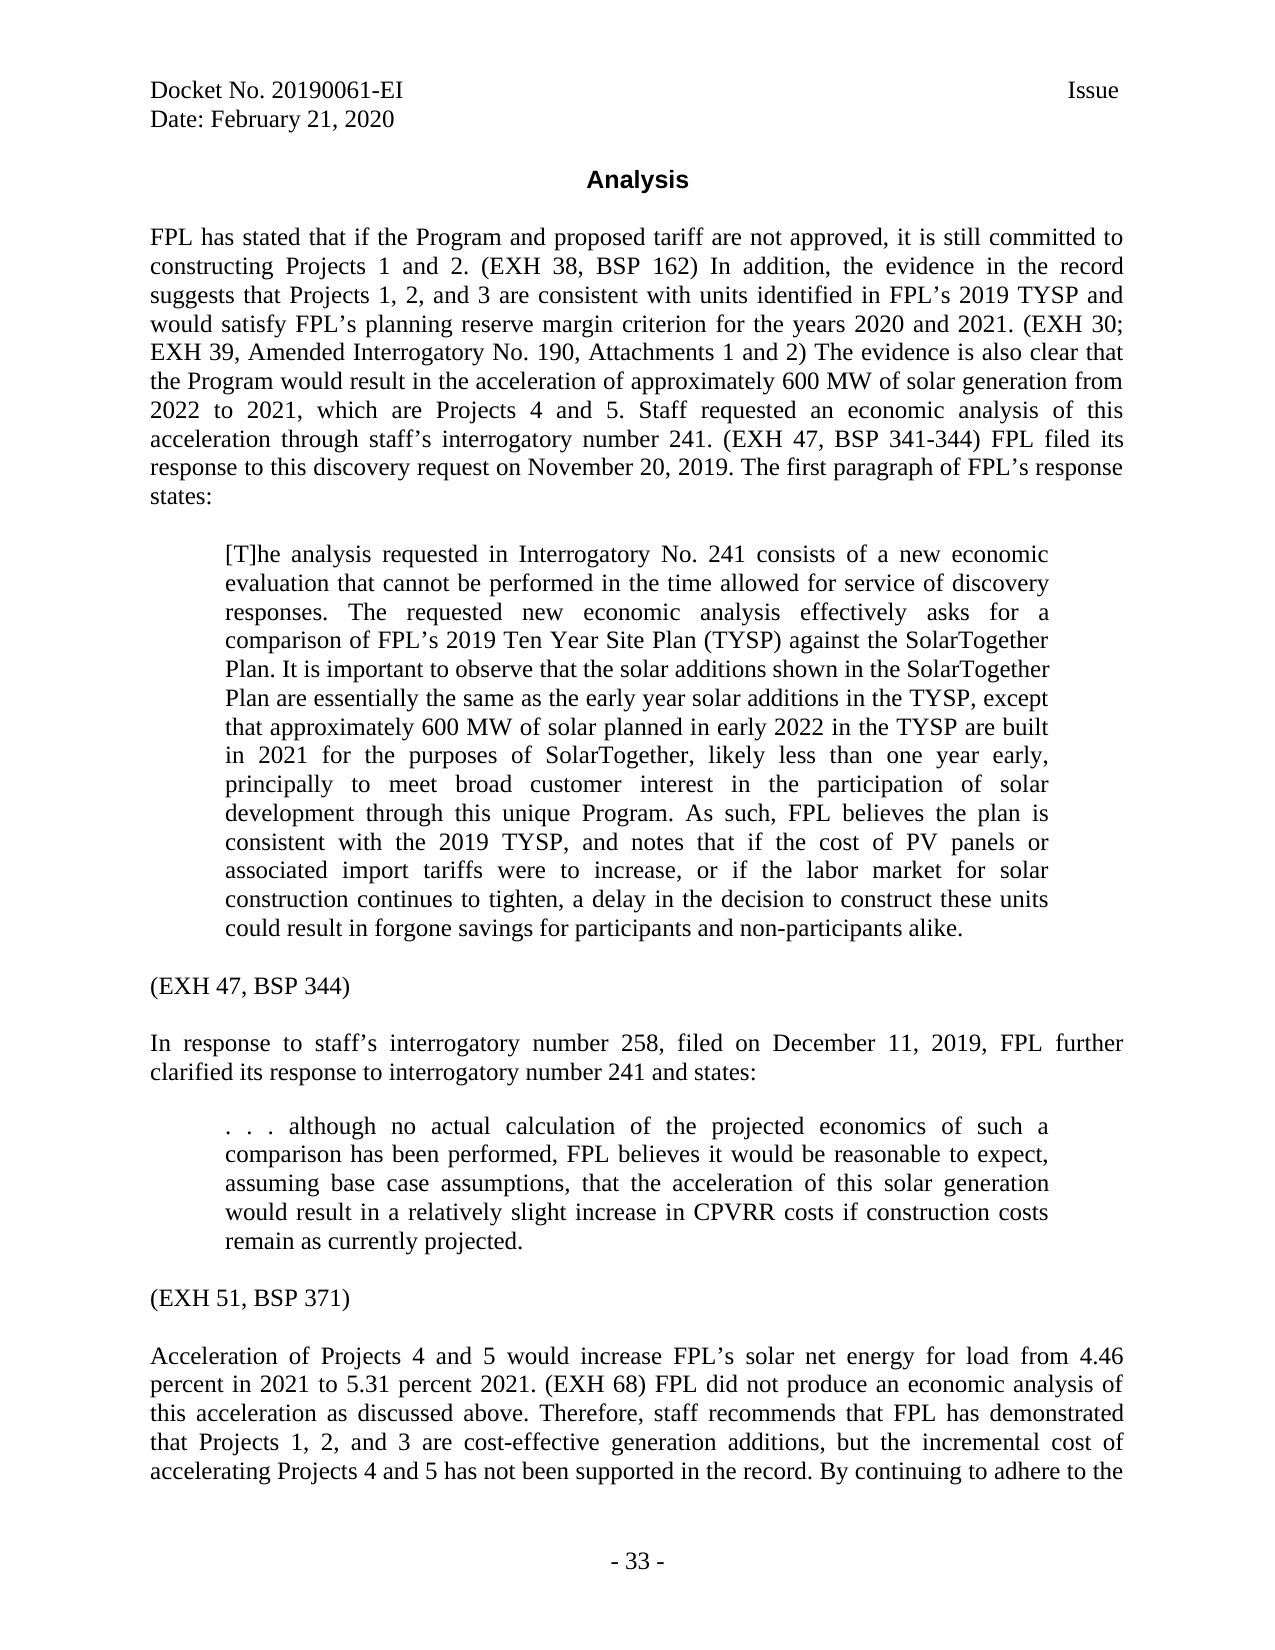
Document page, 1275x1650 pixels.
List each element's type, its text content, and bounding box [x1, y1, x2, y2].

text . . . although no actual calculation of the projected economics of such a comparison has been performed, FPL believes it would be reasonable to expect, assuming base case assumptions, that the acceleration of this solar generation would result in a relatively slight increase in CPVRR costs if construction costs remain as currently projected. [225, 1111, 1050, 1254]
text (EXH 51, BSP 371) [150, 1283, 1050, 1312]
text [150, 1341, 1125, 1484]
text (EXH 47, BSP 344) [150, 971, 1050, 999]
text In response to staff’s interrogatory number 258, filed on December 11, 2019, FPL further clarified its response to interrogatory number 241 and states: [150, 1028, 1125, 1086]
text FPL has stated that if the Program and proposed tariff are not approved, it is still committed to constructing Projects 1 and 2. (EXH 38, BSP 162) In addition, the evidence in the record suggests that Projects 1, 2, and 3 are consistent with units identified in FPL’s 2019 TYSP and would satisfy FPL’s planning reserve margin criterion for the years 2020 and 2021. (EXH 30; EXH 39, Amended Interrogatory No. 190, Attachments 1 and 2) The evidence is also clear that the Program would result in the acceleration of approximately 600 MW of solar generation from 2022 to 2021, which are Projects 4 and 5. Staff requested an economic analysis of this acceleration through staff’s interrogatory number 241. (EXH 47, BSP 341-344) FPL filed its response to this discovery request on November 20, 2019. The first paragraph of FPL’s response states: [150, 222, 1125, 510]
text [T]he analysis requested in Interrogatory No. 241 consists of a new economic evaluation that cannot be performed in the time allowed for service of discovery responses. The requested new economic analysis effectively asks for a comparison of FPL’s 2019 Ten Year Site Plan (TYSP) against the SolarTogether Plan. It is important to observe that the solar additions shown in the SolarTogether Plan are essentially the same as the early year solar additions in the TYSP, except that approximately 600 MW of solar planned in early 2022 in the TYSP are built in 2021 for the purposes of SolarTogether, likely less than one year early, principally to meet broad customer interest in the participation of solar development through this unique Program. As such, FPL believes the plan is consistent with the 2019 TYSP, and notes that if the cost of PV panels or associated import tariffs were to increase, or if the labor market for solar construction continues to tighten, a delay in the decision to construct these units could result in forgone savings for participants and non-participants alike. [225, 539, 1050, 942]
text Analysis [150, 165, 1125, 194]
